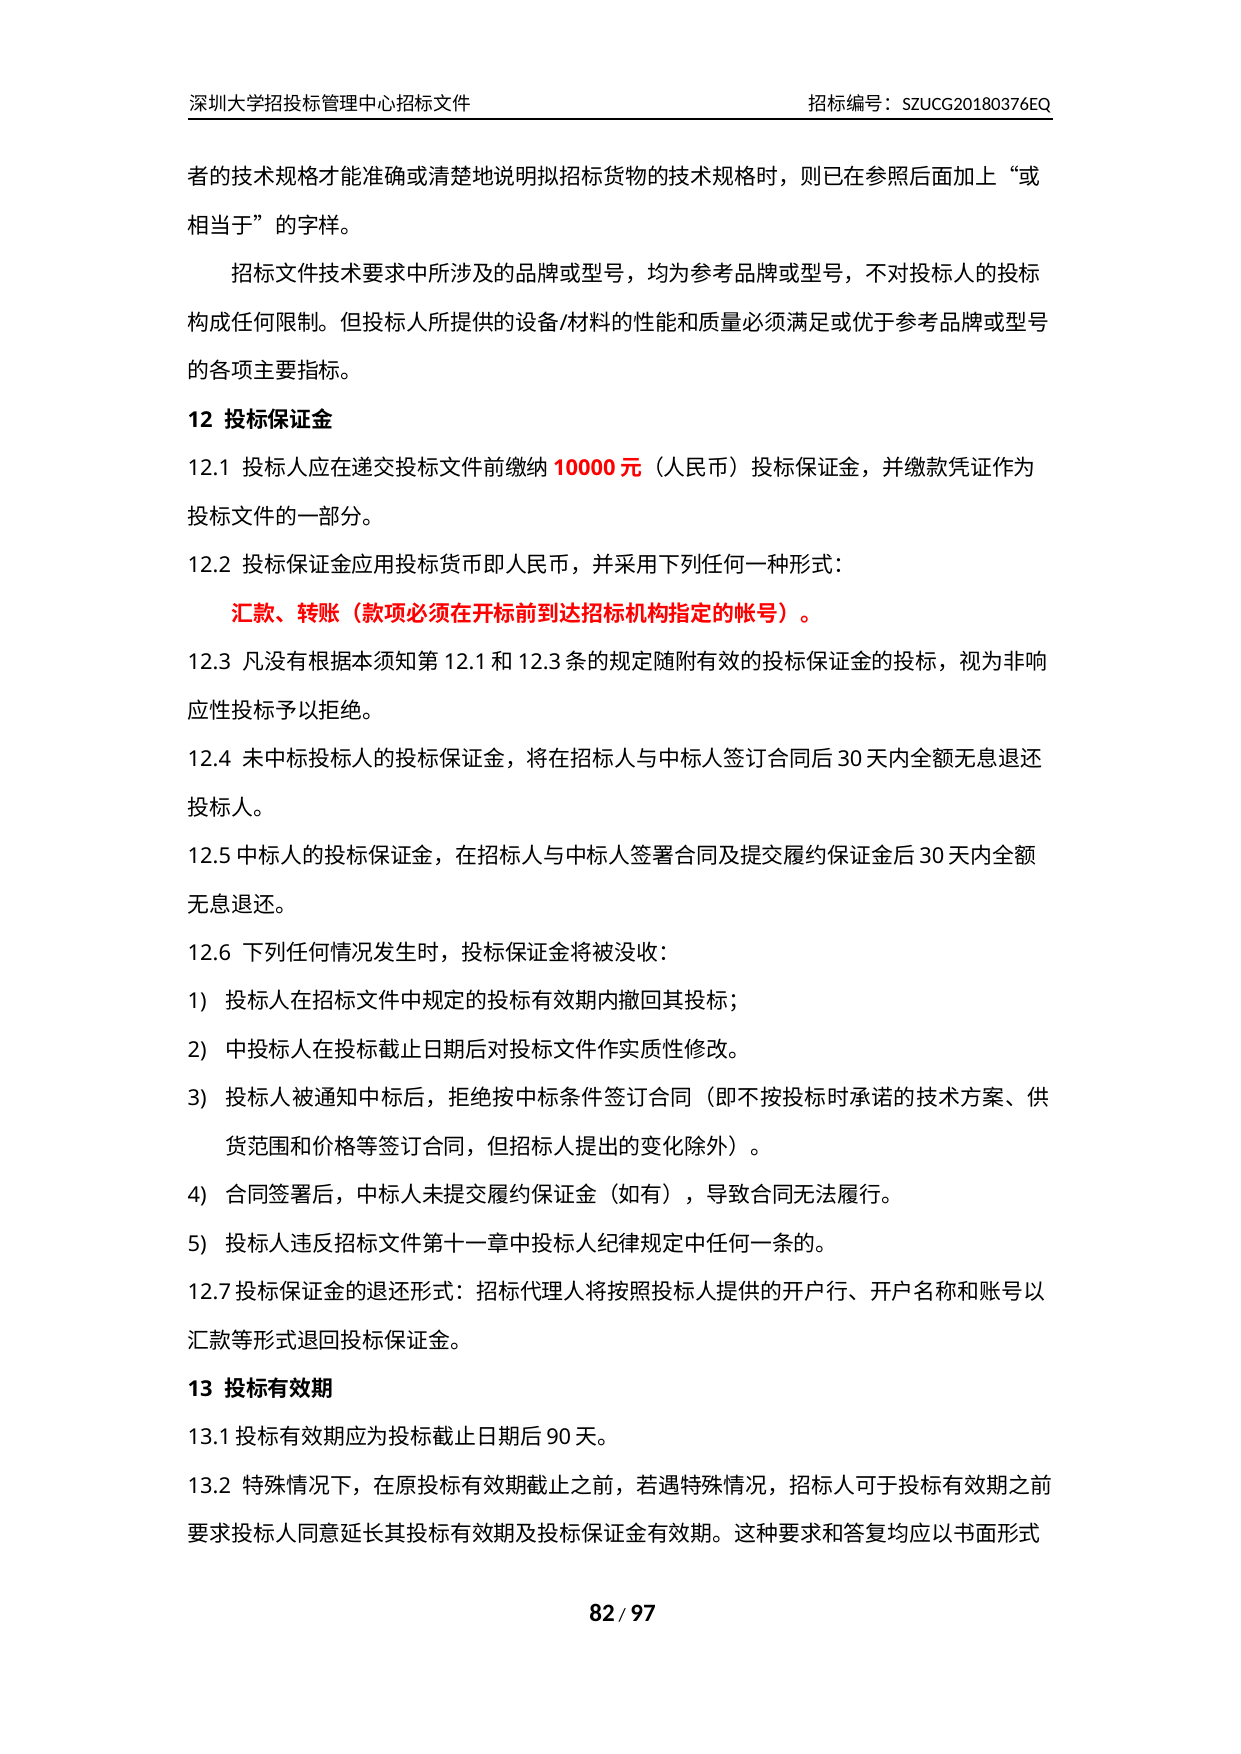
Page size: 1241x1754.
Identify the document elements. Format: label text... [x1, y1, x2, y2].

list 中投标人在投标截止日期后对投标文件作实质性修改。 [187, 1031, 1053, 1064]
text 招标文件技术要求中所涉及的品牌或型号，均为参考品牌或型号，不对投标人的投标构成任何限制。但投标人所提供的设备/材料的性能和质量必须满足或优于参考品牌或型号的各项主要指标。 [187, 256, 1053, 386]
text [187, 1467, 1053, 1548]
text 13.1投标有效期应为投标截止日期后90天。 [187, 1419, 1053, 1451]
text 12.4 未中标投标人的投标保证金，将在招标人与中标人签订合同后30天内全额无息退还投标人。 [187, 741, 1053, 822]
text 13 投标有效期 [187, 1371, 1053, 1403]
list 合同签署后，中标人未提交履约保证金（如有），导致合同无法履行。 [187, 1177, 1053, 1209]
text 12.3 凡没有根据本须知第12.1和12.3条的规定随附有效的投标保证金的投标，视为非响应性投标予以拒绝。 [187, 643, 1053, 725]
text 12.5 中标人的投标保证金，在招标人与中标人签署合同及提交履约保证金后30天内全额无息退还。 [187, 838, 1053, 919]
list 投标人违反招标文件第十一章中投标人纪律规定中任何一条的。 [187, 1225, 1053, 1258]
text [187, 158, 1053, 240]
list 投标人被通知中标后，拒绝按中标条件签订合同（即不按投标时承诺的技术方案、供货范围和价格等签订合同，但招标人提出的变化除外）。 [187, 1080, 1053, 1161]
text 12.6 下列任何情况发生时，投标保证金将被没收： [187, 935, 1053, 967]
text 汇款、转账（款项必须在开标前到达招标机构指定的帐号）。 [187, 595, 1053, 628]
text 12.2 投标保证金应用投标货币即人民币，并采用下列任何一种形式： [187, 547, 1053, 579]
text 12.1 投标人应在递交投标文件前缴纳10000元（人民币）投标保证金，并缴款凭证作为投标文件的一部分。 [187, 450, 1053, 531]
text 12 投标保证金 [187, 401, 1053, 434]
list 投标人在招标文件中规定的投标有效期内撤回其投标； [187, 983, 1053, 1016]
text 12.7投标保证金的退还形式：招标代理人将按照投标人提供的开户行、开户名称和账号以汇款等形式退回投标保证金。 [187, 1273, 1053, 1355]
